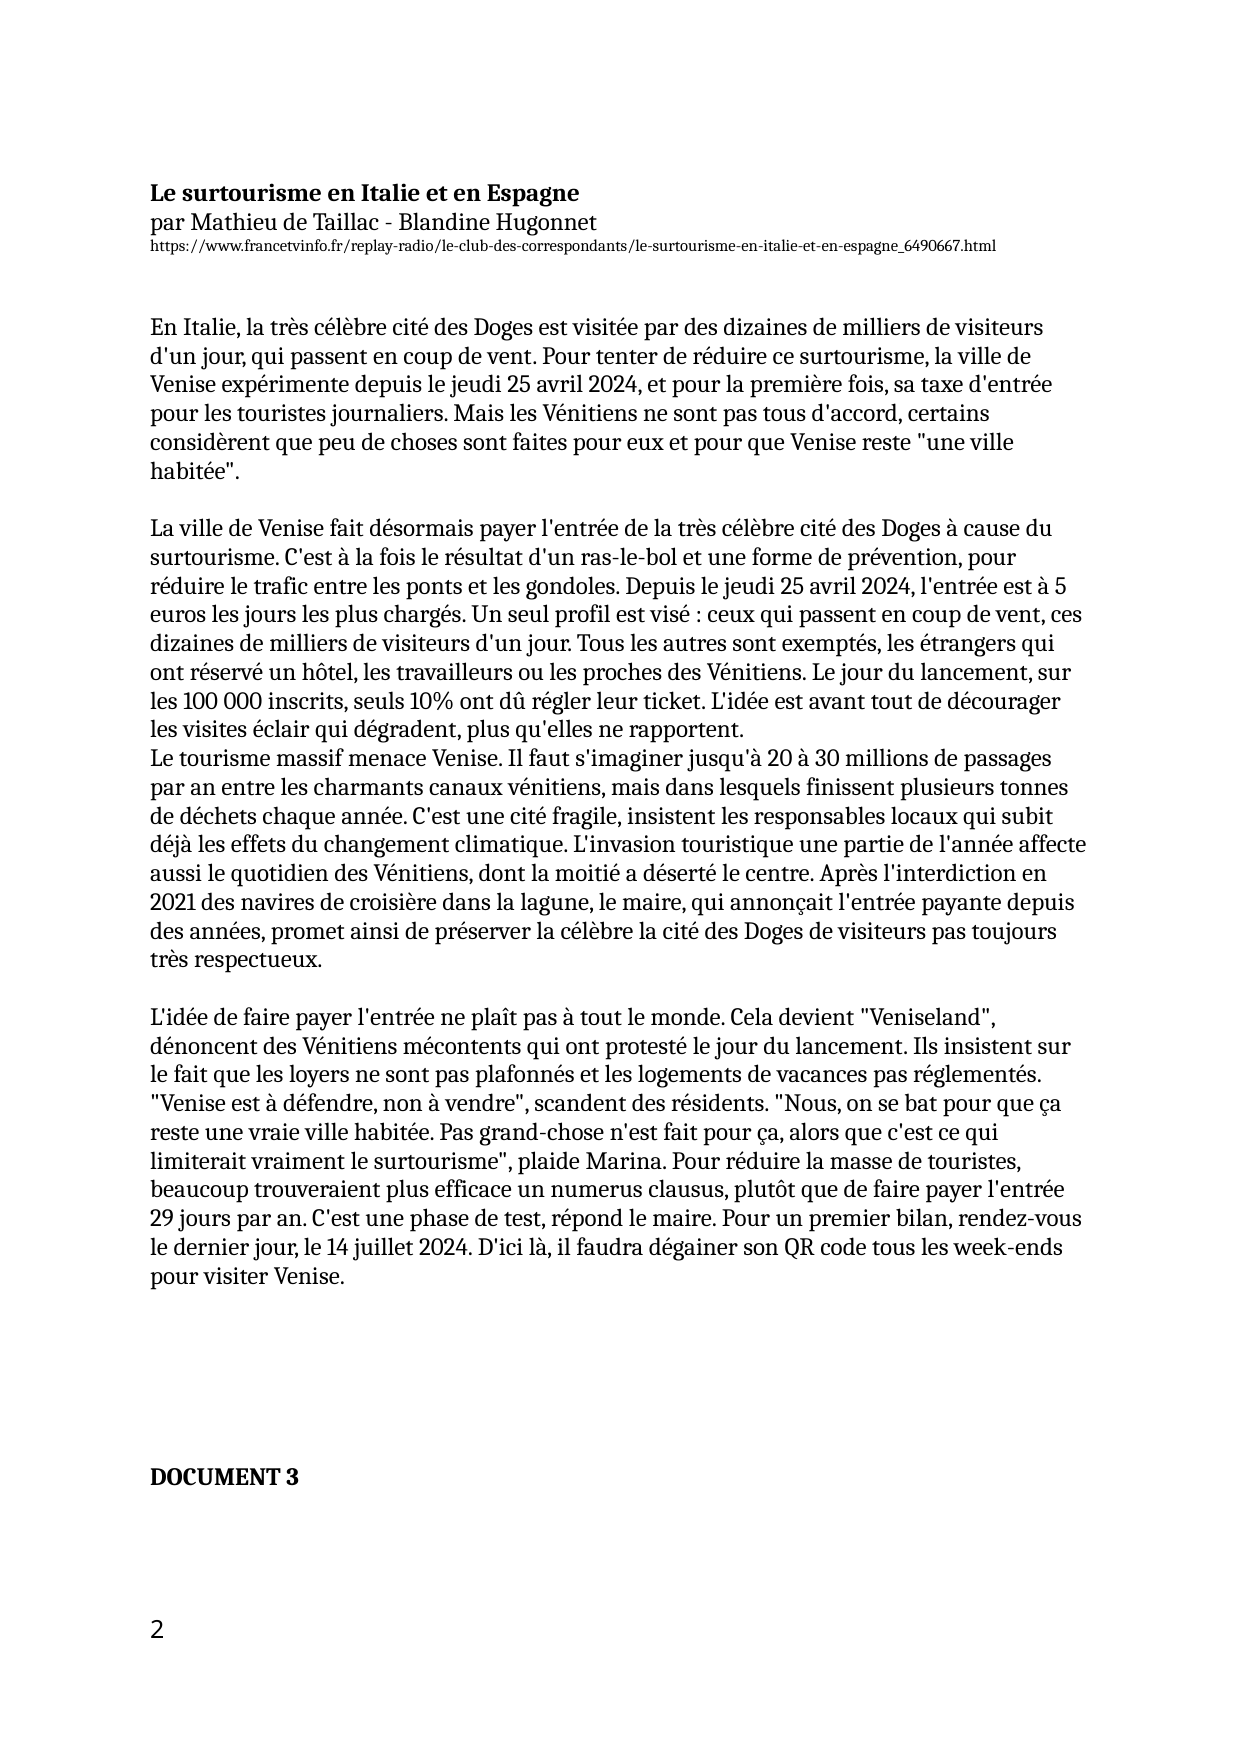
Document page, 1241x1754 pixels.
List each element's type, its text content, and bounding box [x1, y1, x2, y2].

text par Mathieu de Taillac - Blandine Hugonnet [150, 207, 1090, 236]
text L'idée de faire payer l'entrée ne plaît pas à tout le monde. Cela devient "Veniseland", dénoncent des Vénitiens mécontents qui ont protesté le jour du lancement. Ils insistent sur le fait que les loyers ne sont pas plafonnés et les logements de vacances pas réglementés. "Venise est à défendre, non à vendre", scandent des résidents. "Nous, on se bat pour que ça reste une vraie ville habitée. Pas grand-chose n'est fait pour ça, alors que c'est ce qui limiterait vraiment le surtourisme", plaide Marina. Pour réduire la masse de touristes, beaucoup trouveraient plus efficace un numerus clausus, plutôt que de faire payer l'entrée 29 jours par an. C'est une phase de test, répond le maire. Pour un premier bilan, rendez-vous le dernier jour, le 14 juillet 2024. D'ici là, il faudra dégainer son QR code tous les week-ends pour visiter Venise. [150, 1003, 1090, 1290]
text DOCUMENT 3 [150, 1463, 1090, 1492]
text Le surtourisme en Italie et en Espagne [150, 179, 1090, 207]
text La ville de Venise fait désormais payer l'entrée de la très célèbre cité des Doges à cause du surtourisme. C'est à la fois le résultat d'un ras-le-bol et une forme de prévention, pour réduire le trafic entre les ponts et les gondoles. Depuis le jeudi 25 avril 2024, l'entrée est à 5 euros les jours les plus chargés. Un seul profil est visé : ceux qui passent en coup de vent, ces dizaines de milliers de visiteurs d'un jour. Tous les autres sont exemptés, les étrangers qui ont réservé un hôtel, les travailleurs ou les proches des Vénitiens. Le jour du lancement, sur les 100 000 inscrits, seuls 10% ont dû régler leur ticket. L'idée est avant tout de décourager les visites éclair qui dégradent, plus qu'elles ne rapportent. [150, 514, 1090, 744]
text En Italie, la très célèbre cité des Doges est visitée par des dizaines de milliers de visiteurs d'un jour, qui passent en coup de vent. Pour tenter de réduire ce surtourisme, la ville de Venise expérimente depuis le jeudi 25 avril 2024, et pour la première fois, sa taxe d'entrée pour les touristes journaliers. Mais les Vénitiens ne sont pas tous d'accord, certains considèrent que peu de choses sont faites pour eux et pour que Venise reste "une ville habitée". [150, 313, 1090, 485]
text https://www.francetvinfo.fr/replay-radio/le-club-des-correspondants/le-surtourisme-en-italie-et-en-espagne_6490667.html [150, 236, 1090, 255]
text Le tourisme massif menace Venise. Il faut s'imaginer jusqu'à 20 à 30 millions de passages par an entre les charmants canaux vénitiens, mais dans lesquels finissent plusieurs tonnes de déchets chaque année. C'est une cité fragile, insistent les responsables locaux qui subit déjà les effets du changement climatique. L'invasion touristique une partie de l'année affecte aussi le quotidien des Vénitiens, dont la moitié a déserté le centre. Après l'interdiction en 2021 des navires de croisière dans la lagune, le maire, qui annonçait l'entrée payante depuis des années, promet ainsi de préserver la célèbre la cité des Doges de visiteurs pas toujours très respectueux. [150, 744, 1090, 974]
